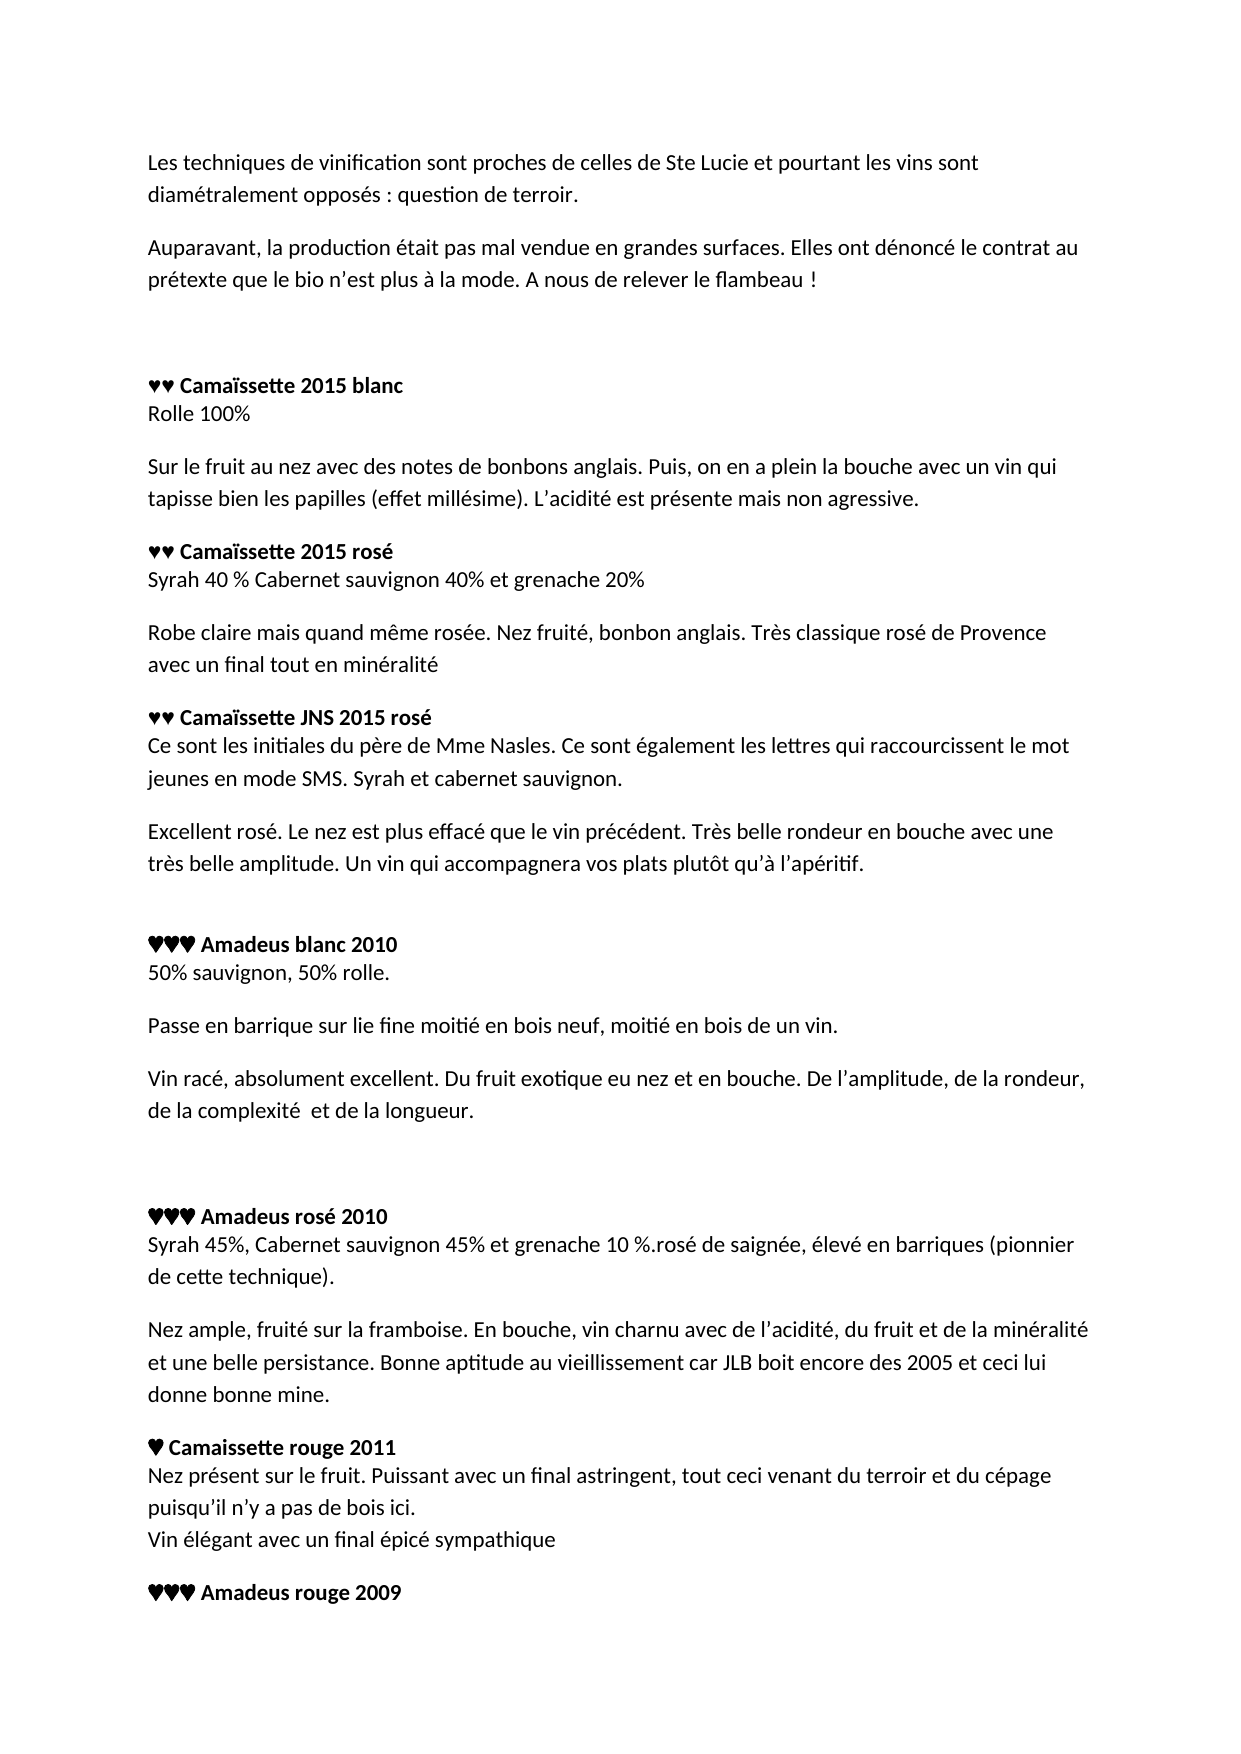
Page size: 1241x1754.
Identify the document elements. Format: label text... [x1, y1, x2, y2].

text Auparavant, la production était pas mal vendue en grandes surfaces. Elles ont dénoncé le contrat au prétexte que le bio n’est plus à la mode. A nous de relever le flambeau ! [148, 233, 1093, 293]
text Camaissette rouge 2011 [148, 1433, 1093, 1461]
text Rolle 100% [148, 399, 1093, 427]
text ♥♥ Camaïssette 2015 blanc [148, 371, 1093, 399]
text Syrah 40 % Cabernet sauvignon 40% et grenache 20% [148, 565, 1093, 593]
text Amadeus rouge 2009 [148, 1578, 1093, 1606]
text Vin racé, absolument excellent. Du fruit exotique eu nez et en bouche. De l’amplitude, de la rondeur, de la complexité et de la longueur. [148, 1064, 1093, 1124]
text Syrah 45%, Cabernet sauvignon 45% et grenache 10 %.rosé de saignée, élevé en barriques (pionnier de cette technique). [148, 1230, 1093, 1291]
text Amadeus rosé 2010 [148, 1202, 1093, 1230]
text Nez ample, fruité sur la framboise. En bouche, vin charnu avec de l’acidité, du fruit et de la minéralité et une belle persistance. Bonne aptitude au vieillissement car JLB boit encore des 2005 et ceci lui donne bonne mine. [148, 1316, 1093, 1408]
text 50% sauvignon, 50% rolle. [148, 958, 1093, 986]
text Robe claire mais quand même rosée. Nez fruité, bonbon anglais. Très classique rosé de Provence avec un final tout en minéralité [148, 618, 1093, 678]
text Ce sont les initiales du père de Mme Nasles. Ce sont également les lettres qui raccourcissent le mot jeunes en mode SMS. Syrah et cabernet sauvignon. [148, 732, 1093, 792]
text Excellent rosé. Le nez est plus effacé que le vin précédent. Très belle rondeur en bouche avec une très belle amplitude. Un vin qui accompagnera vos plats plutôt qu’à l’apéritif. [148, 817, 1093, 877]
text Passe en barrique sur lie fine moitié en bois neuf, moitié en bois de un vin. [148, 1011, 1093, 1039]
text ♥♥ Camaïssette 2015 rosé [148, 537, 1093, 565]
text Amadeus blanc 2010 [148, 930, 1093, 958]
text Sur le fruit au nez avec des notes de bonbons anglais. Puis, on en a plein la bouche avec un vin qui tapisse bien les papilles (effet millésime). L’acidité est présente mais non agressive. [148, 452, 1093, 512]
text Nez présent sur le fruit. Puissant avec un final astringent, tout ceci venant du terroir et du cépage puisqu’il n’y a pas de bois ici. Vin élégant avec un final épicé sympathique [148, 1461, 1093, 1553]
text ♥♥ Camaïssette JNS 2015 rosé [148, 703, 1093, 732]
text Les techniques de vinification sont proches de celles de Ste Lucie et pourtant les vins sont diamétralement opposés : question de terroir. [148, 148, 1093, 208]
